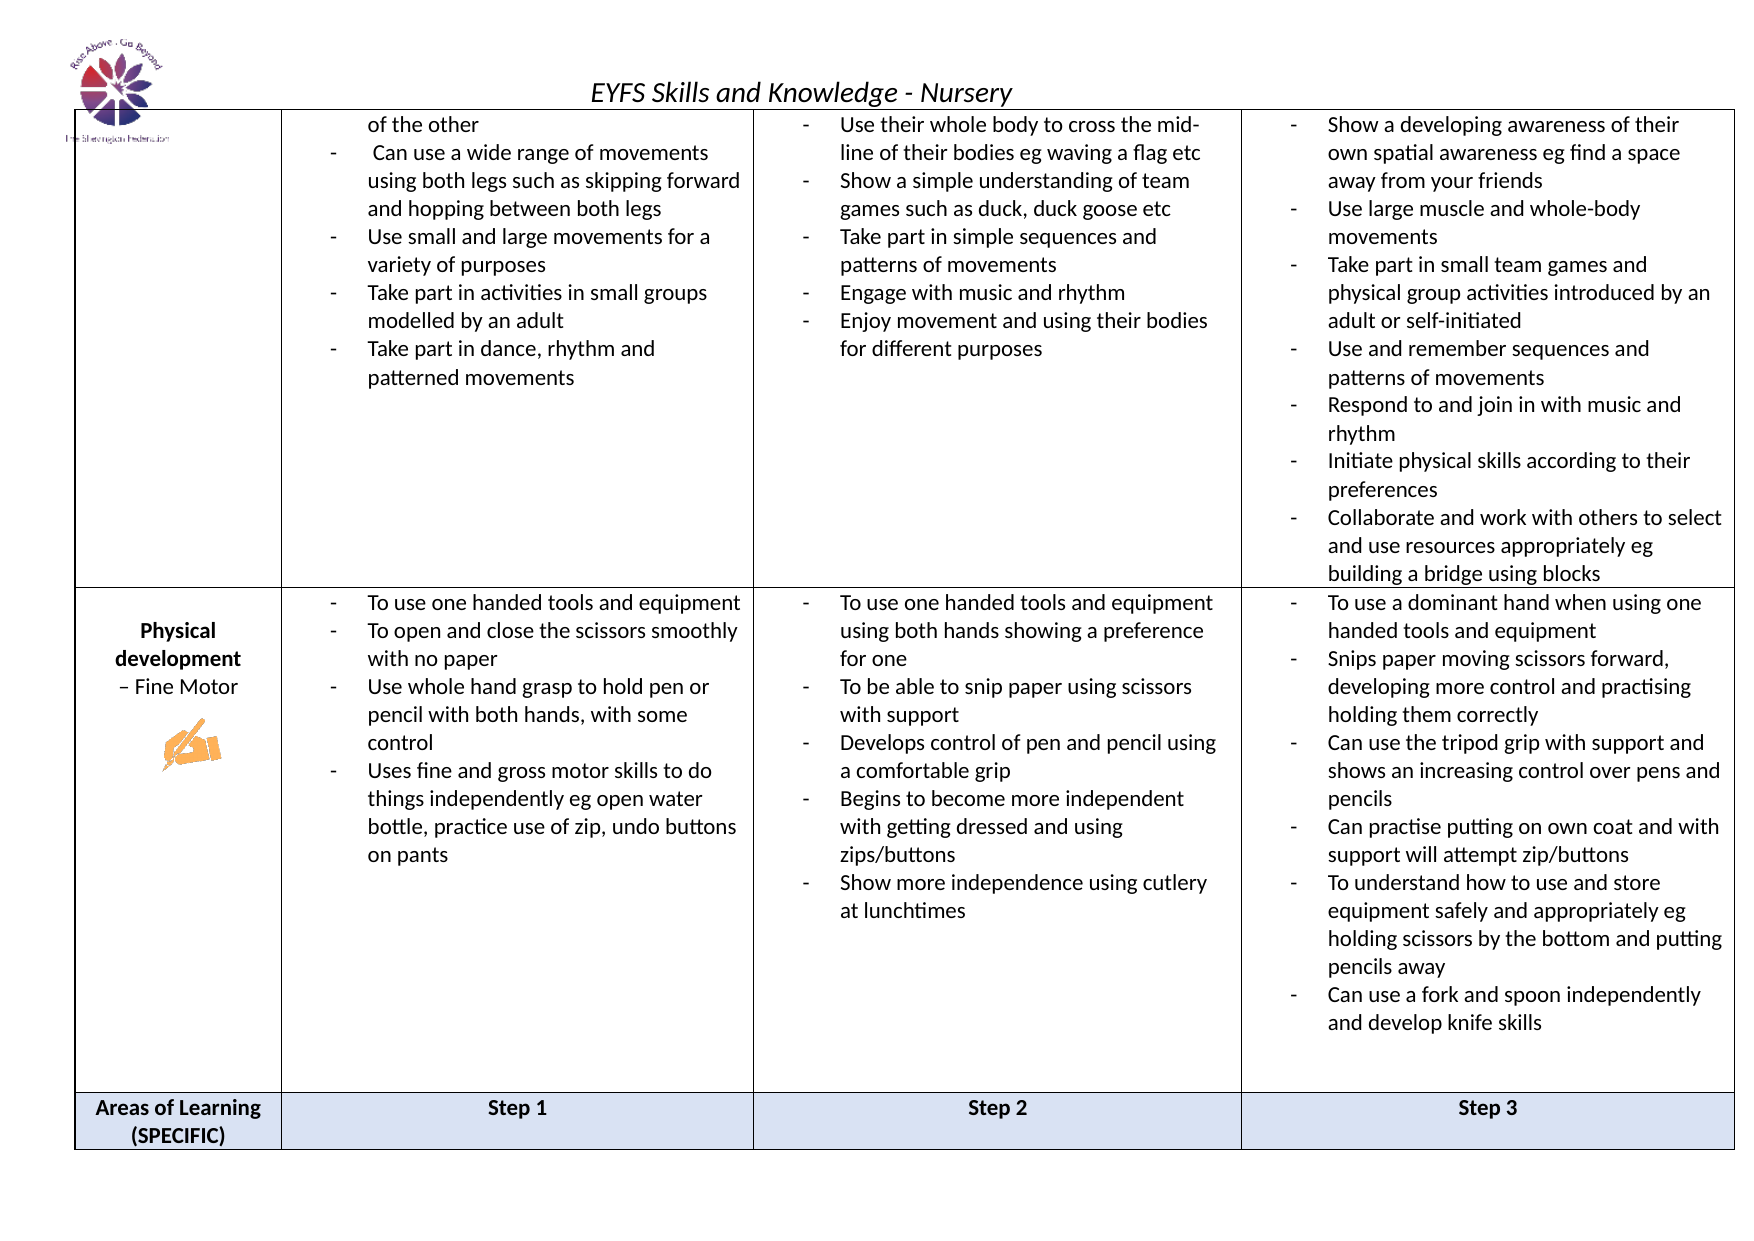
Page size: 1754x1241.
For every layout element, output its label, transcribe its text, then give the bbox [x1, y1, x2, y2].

table_cell Areas of Learning (SPECIFIC) [76, 1093, 281, 1149]
table_cell To use a dominant hand when using one handed tools and equipment Snips paper moving scissors forward, developing more control and practising holding them correctly Can use the tripod grip with support and shows an increasing control over pens and pencils Can practise putting on own coat and with support will attempt zip/buttons To understand how to use and store equipment safely and appropriately eg holding scissors by the bottom and putting pencils away Can use a fork and spoon independently and develop knife skills [1242, 588, 1734, 1092]
table_cell To use one handed tools and equipment To open and close the scissors smoothly with no paper Use whole hand grasp to hold pen or pencil with both hands, with some control Uses fine and gross motor skills to do things independently eg open water bottle, practice use of zip, undo buttons on pants [282, 588, 753, 1092]
table_cell Physical development – Fine Motor [76, 588, 281, 1092]
table_cell Step 1 [282, 1093, 753, 1149]
picture [150, 706, 226, 782]
table_cell To use one handed tools and equipment using both hands showing a preference for one To be able to snip paper using scissors with support Develops control of pen and pencil using a comfortable grip Begins to become more independent with getting dressed and using zips/buttons Show more independence using cutlery at lunchtimes [754, 588, 1241, 1092]
table_cell Step 2 [754, 1093, 1241, 1149]
picture [64, 39, 169, 144]
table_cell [754, 110, 1241, 587]
table_cell Step 3 [1242, 1093, 1734, 1149]
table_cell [76, 110, 281, 587]
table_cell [1242, 110, 1734, 587]
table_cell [282, 110, 753, 587]
